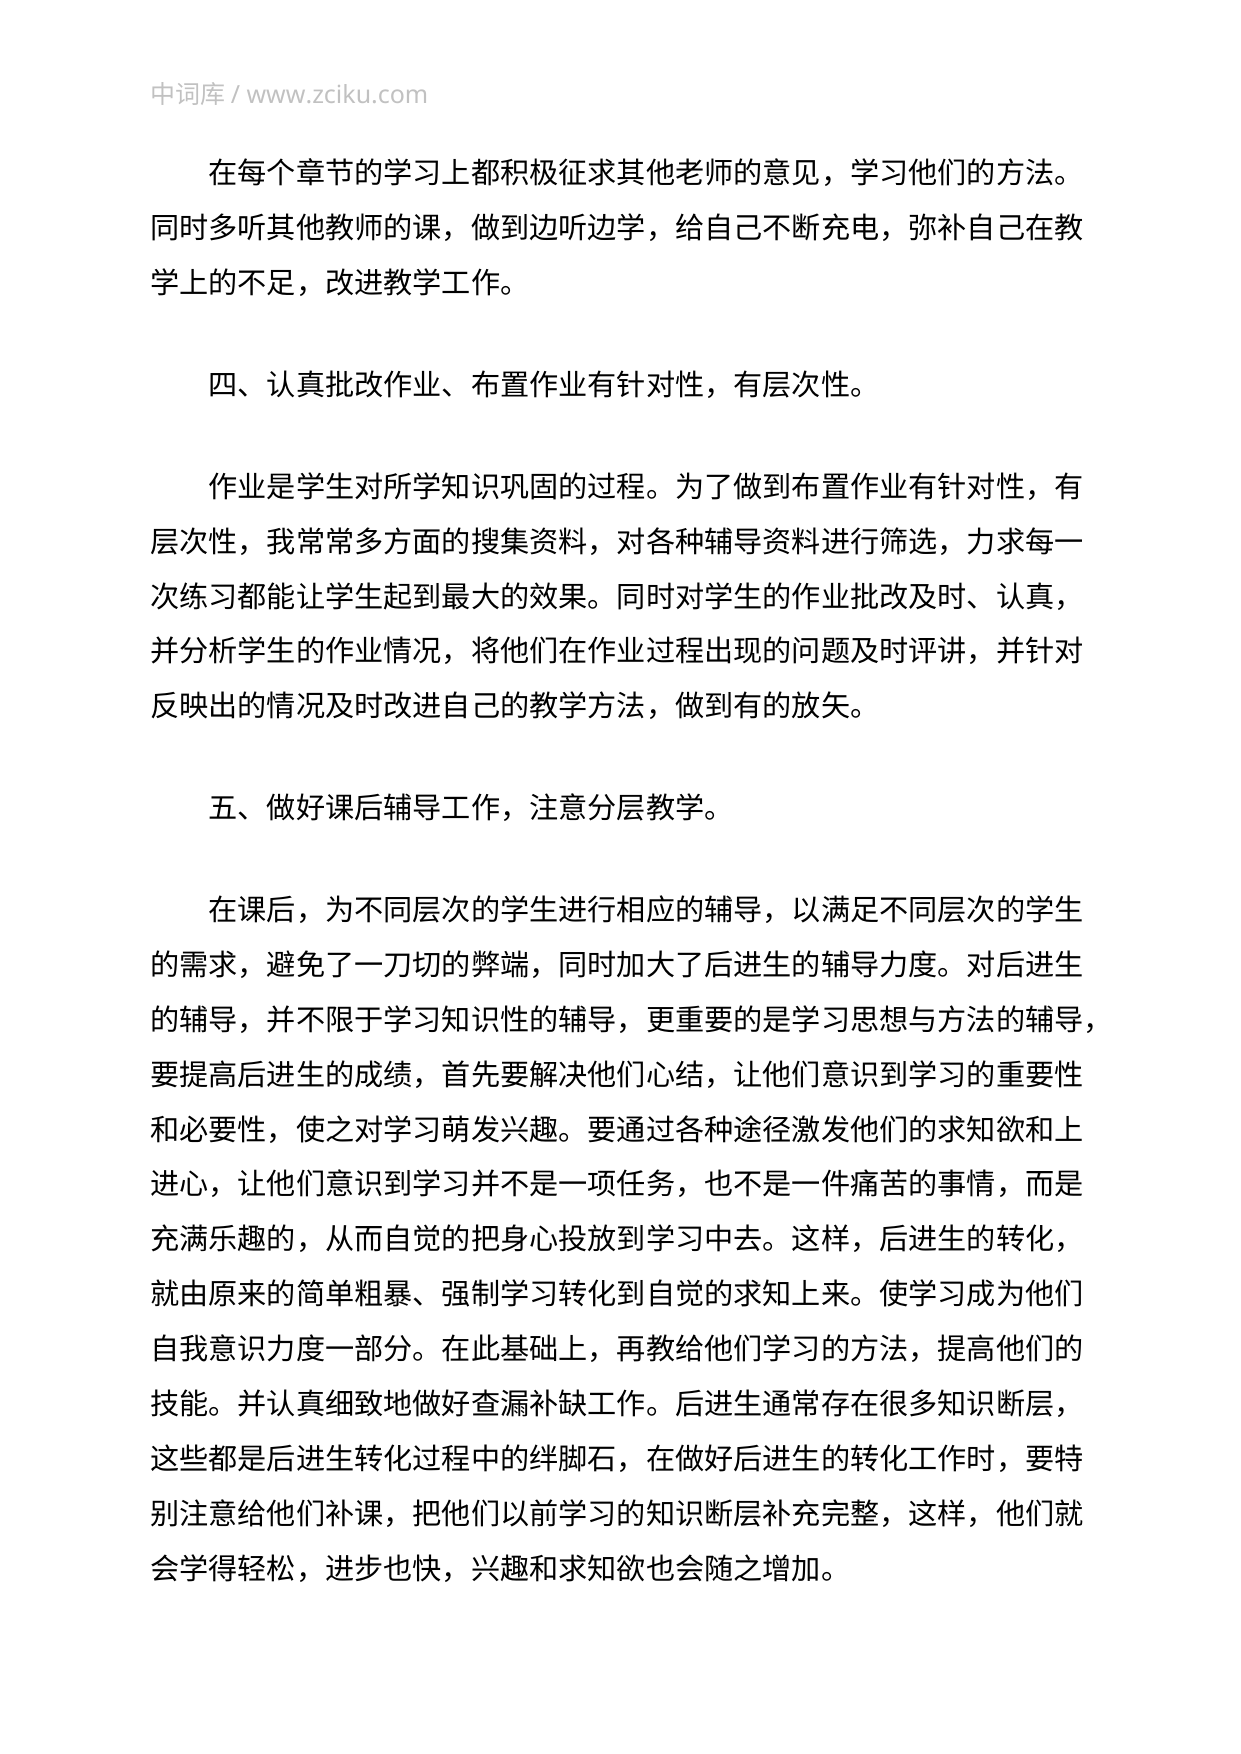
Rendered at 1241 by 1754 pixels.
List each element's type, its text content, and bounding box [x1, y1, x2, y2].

text 在每个章节的学习上都积极征求其他老师的意见，学习他们的方法。同时多听其他教师的课，做到边听边学，给自己不断充电，弥补自己在教学上的不足，改进教学工作。 [150, 150, 1090, 302]
text 在课后，为不同层次的学生进行相应的辅导，以满足不同层次的学生的需求，避免了一刀切的弊端，同时加大了后进生的辅导力度。对后进生的辅导，并不限于学习知识性的辅导，更重要的是学习思想与方法的辅导，要提高后进生的成绩，首先要解决他们心结，让他们意识到学习的重要性和必要性，使之对学习萌发兴趣。要通过各种途径激发他们的求知欲和上进心，让他们意识到学习并不是一项任务，也不是一件痛苦的事情，而是充满乐趣的，从而自觉的把身心投放到学习中去。这样，后进生的转化，就由原来的简单粗暴、强制学习转化到自觉的求知上来。使学习成为他们自我意识力度一部分。在此基础上，再教给他们学习的方法，提高他们的技能。并认真细致地做好查漏补缺工作。后进生通常存在很多知识断层，这些都是后进生转化过程中的绊脚石，在做好后进生的转化工作时，要特别注意给他们补课，把他们以前学习的知识断层补充完整，这样，他们就会学得轻松，进步也快，兴趣和求知欲也会随之增加。 [150, 886, 1090, 1587]
text 四、认真批改作业、布置作业有针对性，有层次性。 [150, 362, 1090, 404]
text 五、做好课后辅导工作，注意分层教学。 [150, 785, 1090, 827]
text 作业是学生对所学知识巩固的过程。为了做到布置作业有针对性，有层次性，我常常多方面的搜集资料，对各种辅导资料进行筛选，力求每一次练习都能让学生起到最大的效果。同时对学生的作业批改及时、认真，并分析学生的作业情况，将他们在作业过程出现的问题及时评讲，并针对反映出的情况及时改进自己的教学方法，做到有的放矢。 [150, 463, 1090, 725]
